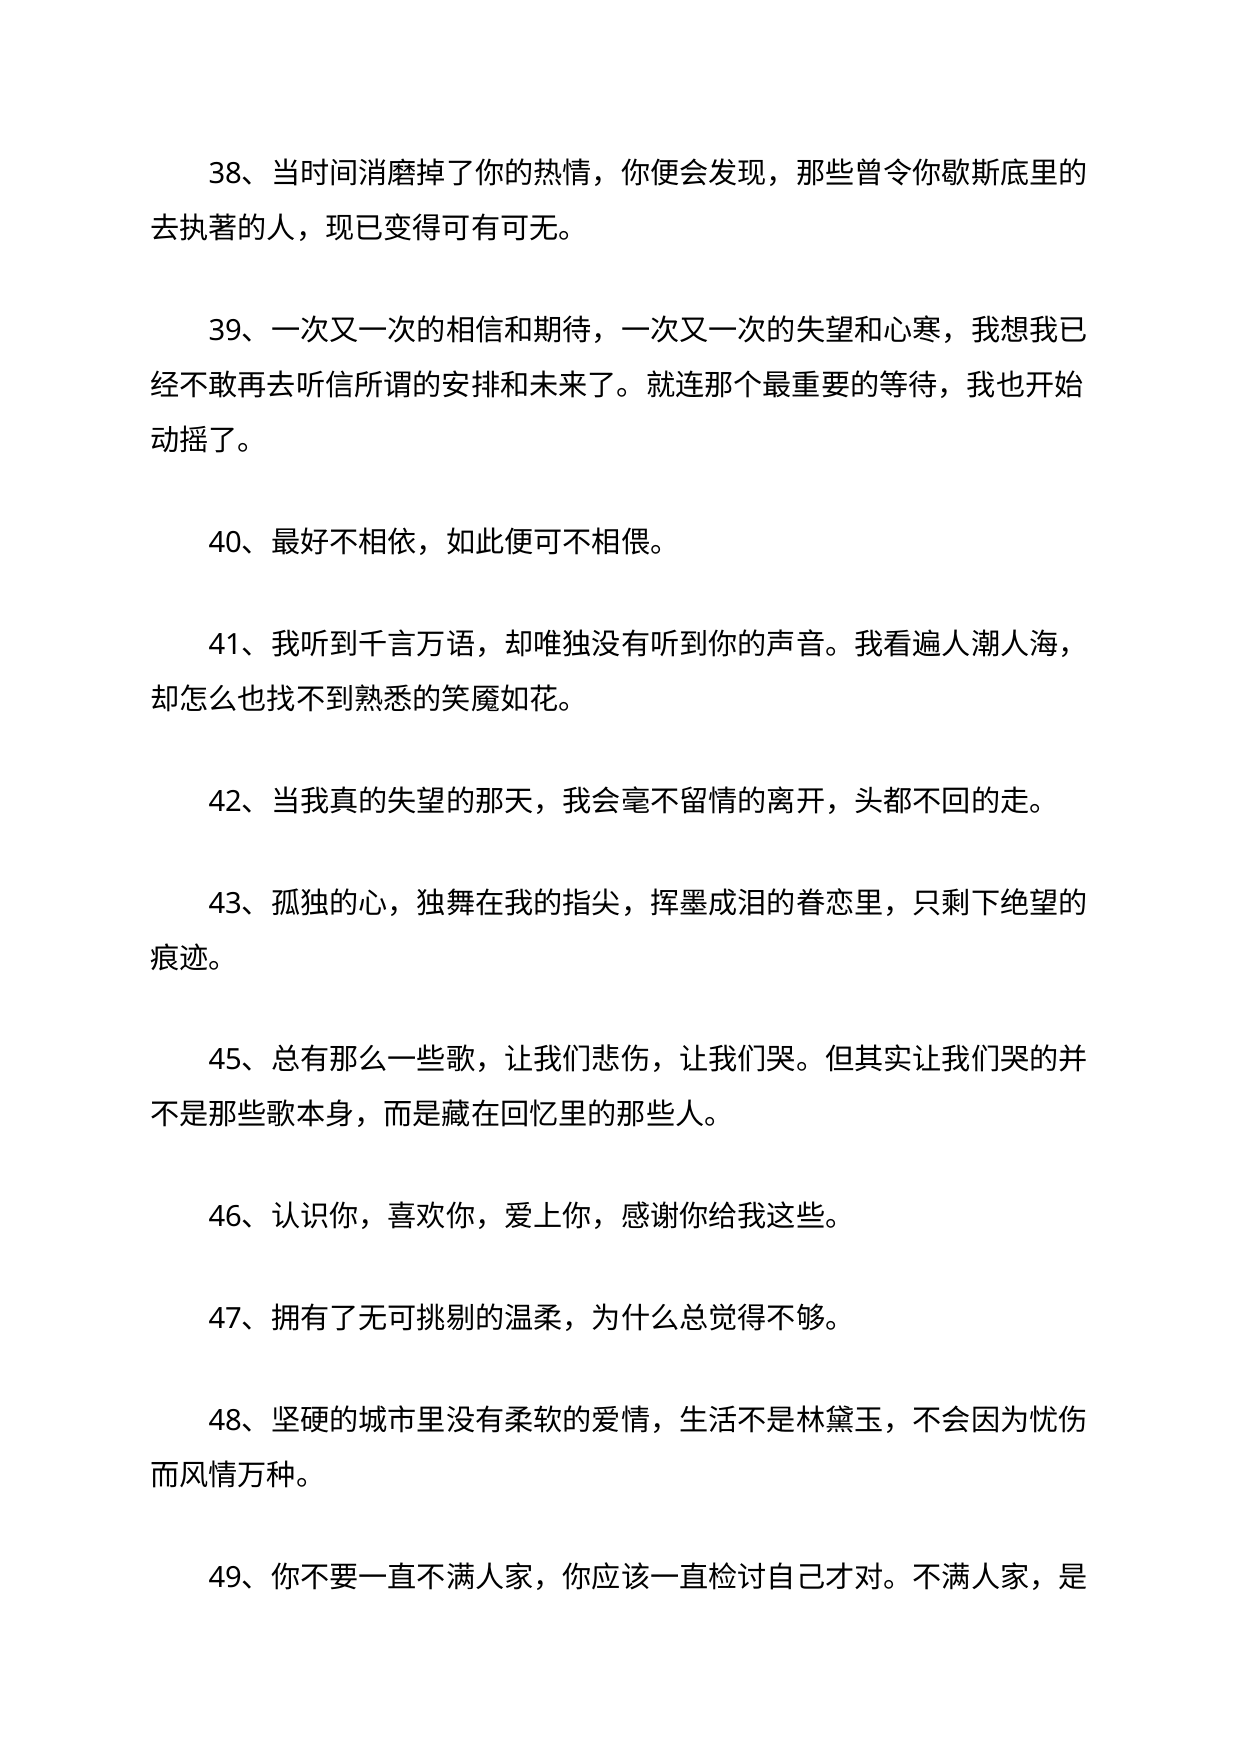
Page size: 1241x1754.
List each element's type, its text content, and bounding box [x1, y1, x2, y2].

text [150, 1553, 1090, 1596]
text 38、当时间消磨掉了你的热情，你便会发现，那些曾令你歇斯底里的去执著的人，现已变得可有可无。 [150, 150, 1090, 247]
text 45、总有那么一些歌，让我们悲伤，让我们哭。但其实让我们哭的并不是那些歌本身，而是藏在回忆里的那些人。 [150, 1036, 1090, 1133]
text 46、认识你，喜欢你，爱上你，感谢你给我这些。 [150, 1193, 1090, 1235]
text 48、坚硬的城市里没有柔软的爱情，生活不是林黛玉，不会因为忧伤而风情万种。 [150, 1397, 1090, 1494]
text 41、我听到千言万语，却唯独没有听到你的声音。我看遍人潮人海，却怎么也找不到熟悉的笑魇如花。 [150, 620, 1090, 718]
text 39、一次又一次的相信和期待，一次又一次的失望和心寒，我想我已经不敢再去听信所谓的安排和未来了。就连那个最重要的等待，我也开始动摇了。 [150, 307, 1090, 459]
text 47、拥有了无可挑剔的温柔，为什么总觉得不够。 [150, 1295, 1090, 1337]
text 40、最好不相依，如此便可不相偎。 [150, 518, 1090, 561]
text 43、孤独的心，独舞在我的指尖，挥墨成泪的眷恋里，只剩下绝望的痕迹。 [150, 879, 1090, 976]
text 42、当我真的失望的那天，我会毫不留情的离开，头都不回的走。 [150, 777, 1090, 819]
